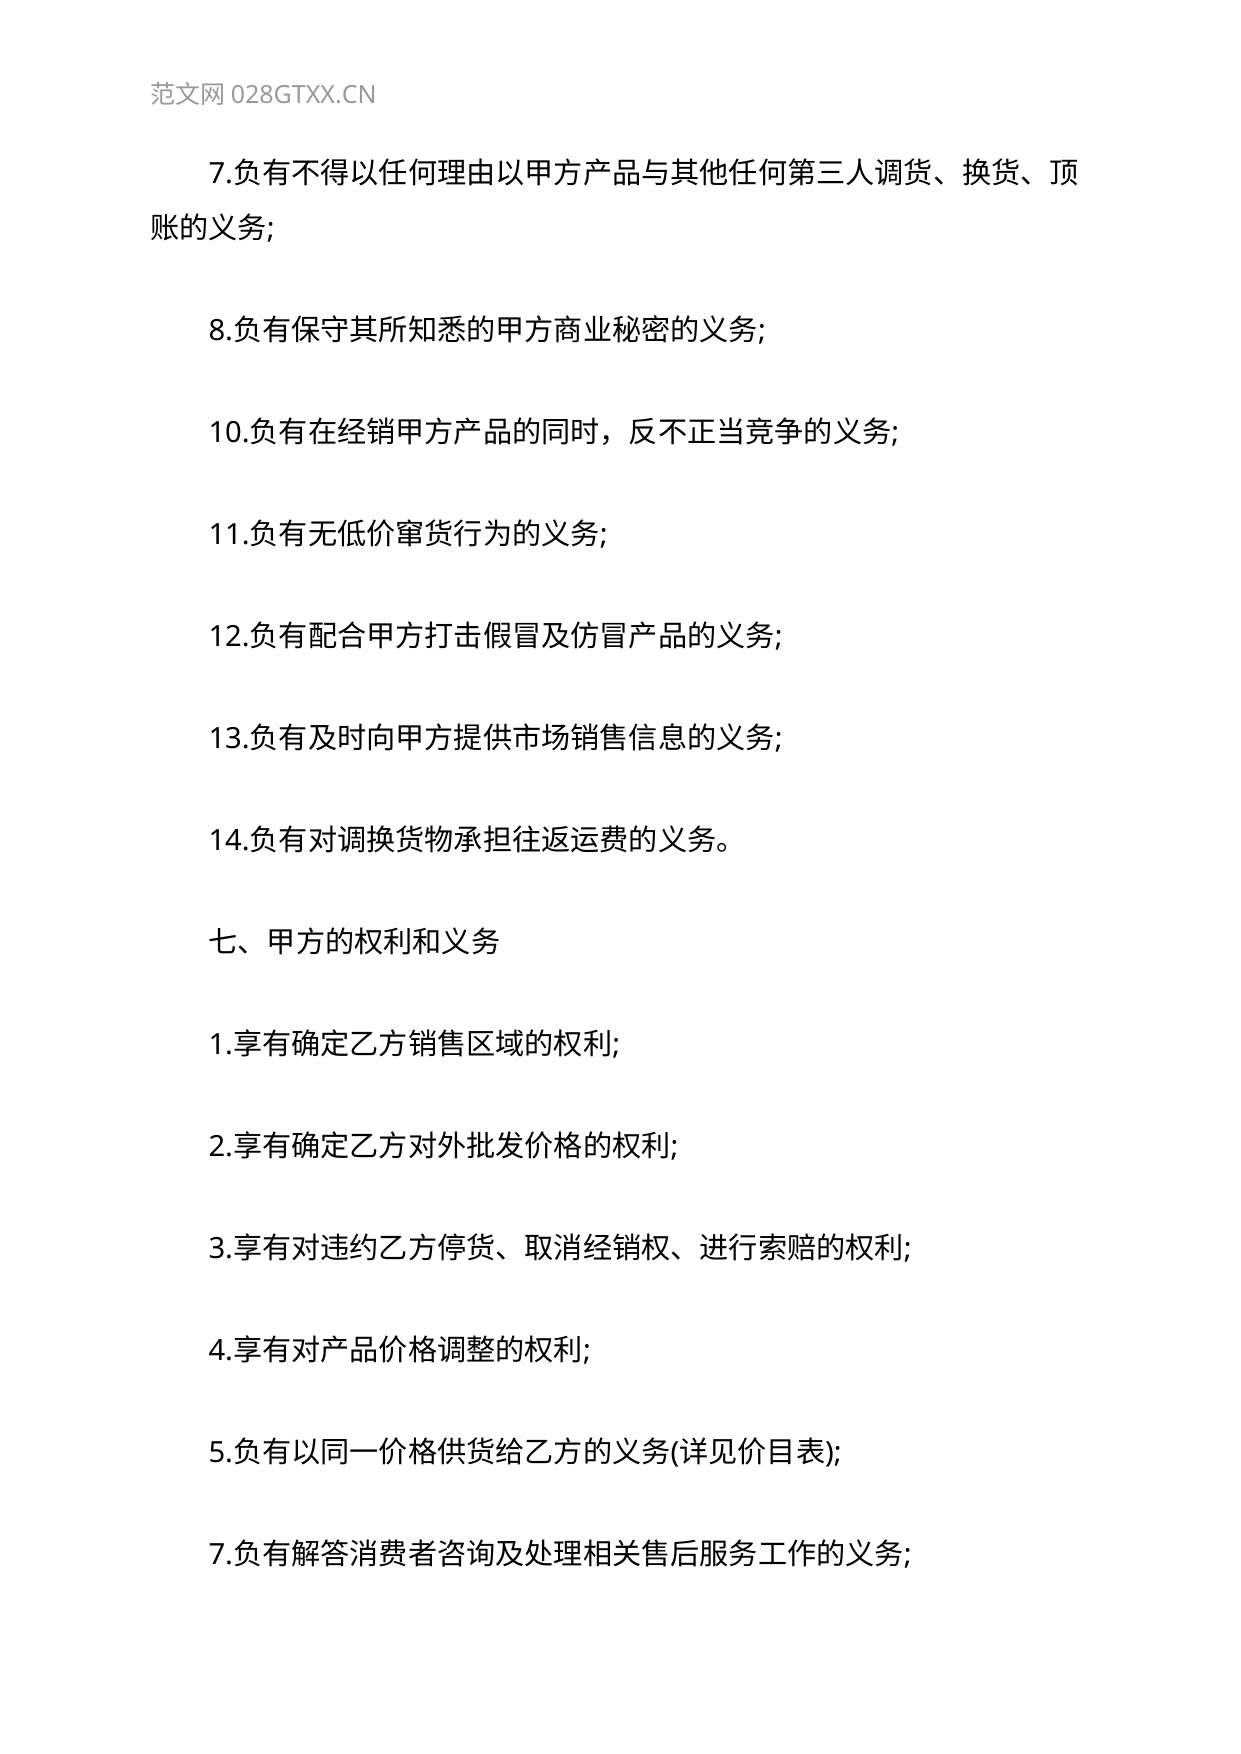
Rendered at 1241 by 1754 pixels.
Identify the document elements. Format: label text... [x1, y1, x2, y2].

text 8.负有保守其所知悉的甲方商业秘密的义务; [150, 307, 1090, 349]
text 10.负有在经销甲方产品的同时，反不正当竞争的义务; [150, 409, 1090, 451]
text 4.享有对产品价格调整的权利; [150, 1327, 1090, 1369]
text 3.享有对违约乙方停货、取消经销权、进行索赔的权利; [150, 1224, 1090, 1267]
text 13.负有及时向甲方提供市场销售信息的义务; [150, 715, 1090, 757]
text 7.负有解答消费者咨询及处理相关售后服务工作的义务; [150, 1531, 1090, 1573]
text 5.负有以同一价格供货给乙方的义务(详见价目表); [150, 1428, 1090, 1471]
text 14.负有对调换货物承担往返运费的义务。 [150, 817, 1090, 859]
text 11.负有无低价窜货行为的义务; [150, 511, 1090, 553]
text 2.享有确定乙方对外批发价格的权利; [150, 1123, 1090, 1165]
text 12.负有配合甲方打击假冒及仿冒产品的义务; [150, 613, 1090, 655]
text 1.享有确定乙方销售区域的权利; [150, 1021, 1090, 1063]
text 七、甲方的权利和义务 [150, 919, 1090, 961]
text 7.负有不得以任何理由以甲方产品与其他任何第三人调货、换货、顶账的义务; [150, 150, 1090, 247]
